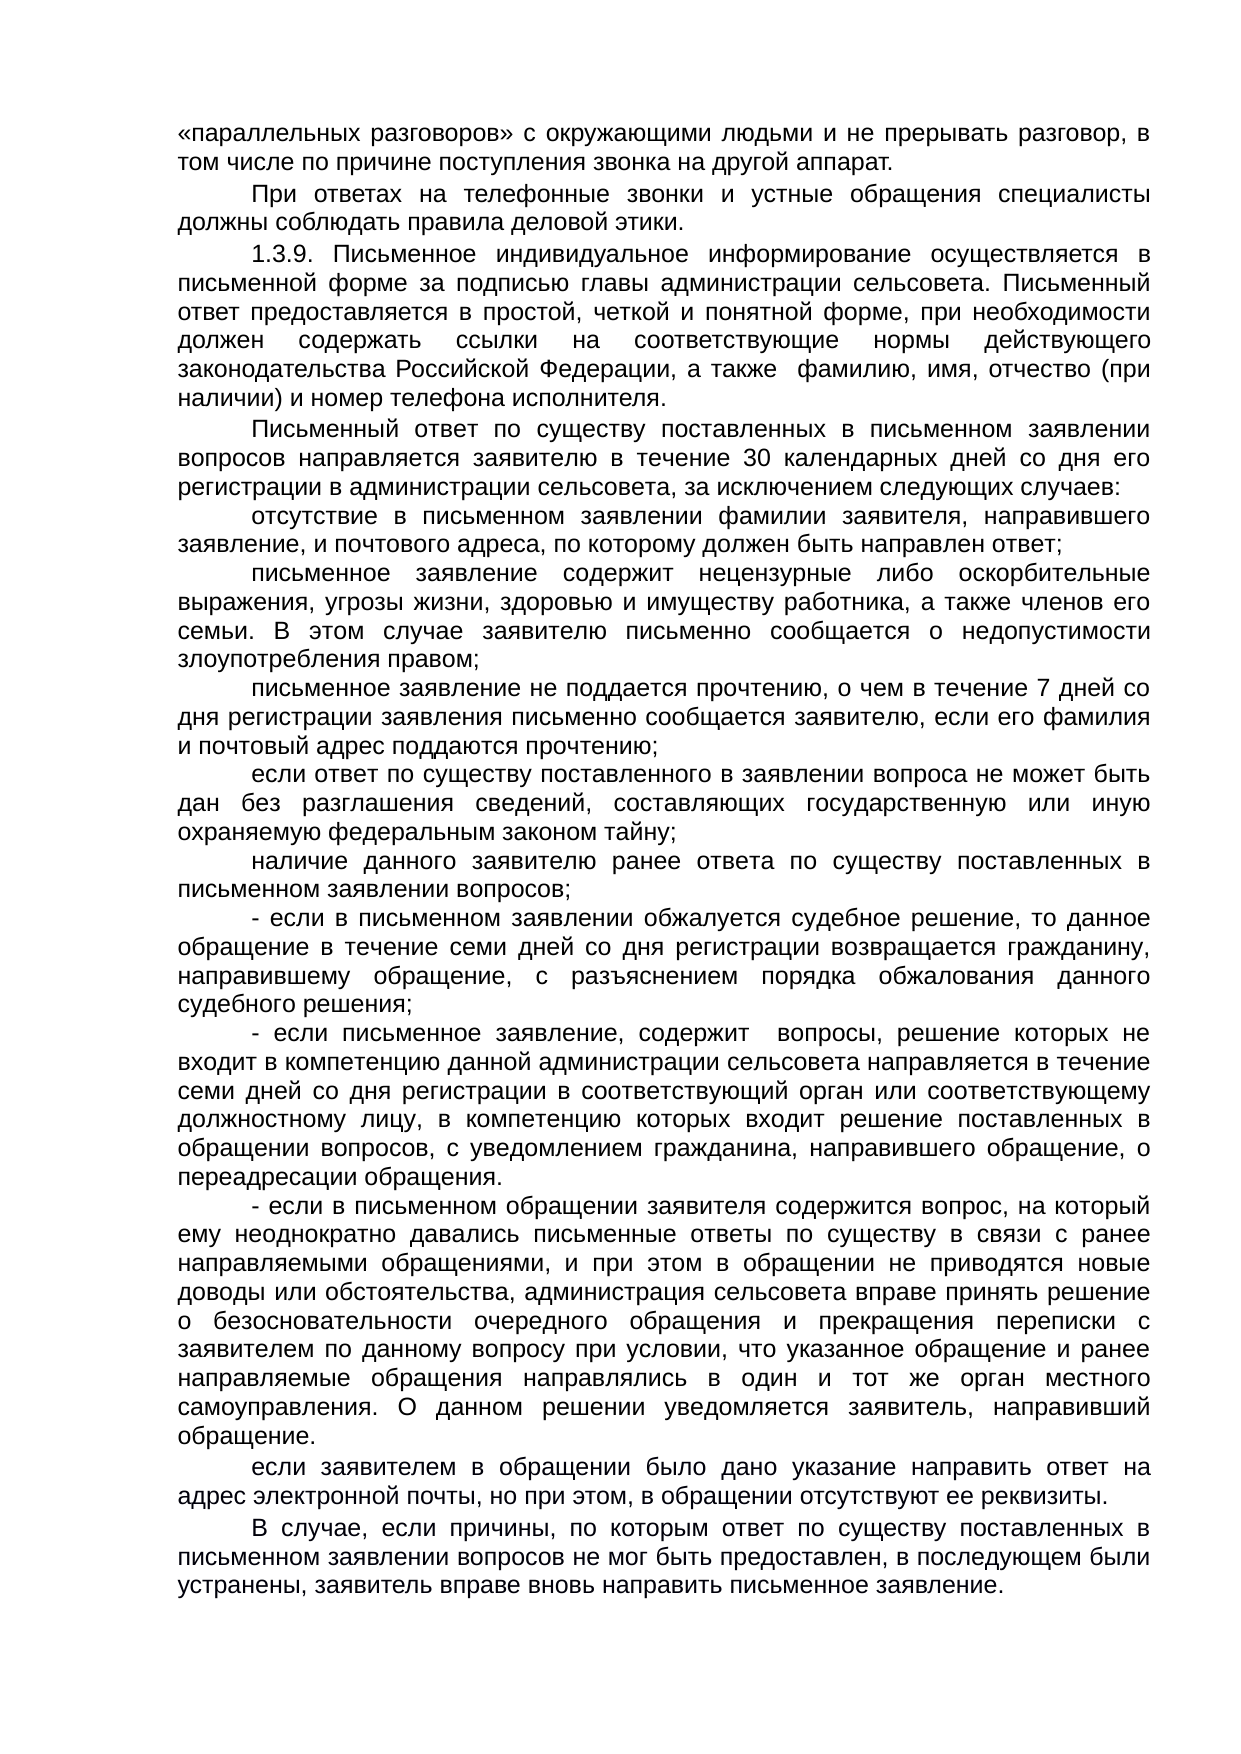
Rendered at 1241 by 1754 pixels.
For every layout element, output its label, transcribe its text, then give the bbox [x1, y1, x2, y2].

text Письменный ответ по существу поставленных в письменном заявлении вопросов направляется заявителю в течение 30 календарных дней со дня его регистрации в администрации сельсовета, за исключением следующих случаев: [177, 414, 1152, 501]
text - если в письменном обращении заявителя содержится вопрос, на который ему неоднократно давались письменные ответы по существу в связи с ранее направляемыми обращениями, и при этом в обращении не приводятся новые доводы или обстоятельства, администрация сельсовета вправе принять решение о безосновательности очередного обращения и прекращения переписки с заявителем по данному вопросу при условии, что указанное обращение и ранее направляемые обращения направлялись в один и тот же орган местного самоуправления. О данном решении уведомляется заявитель, направивший обращение. [177, 1191, 1152, 1449]
text письменное заявление не поддается прочтению, о чем в течение 7 дней со дня регистрации заявления письменно сообщается заявителю, если его фамилия и почтовый адрес поддаются прочтению; [177, 673, 1152, 759]
text - если в письменном заявлении обжалуется судебное решение, то данное обращение в течение семи дней со дня регистрации возвращается гражданину, направившему обращение, с разъяснением порядка обжалования данного судебного решения; [177, 903, 1152, 1018]
text если ответ по существу поставленного в заявлении вопроса не может быть дан без разглашения сведений, составляющих государственную или иную охраняемую федеральным законом тайну; [177, 759, 1152, 846]
text отсутствие в письменном заявлении фамилии заявителя, направившего заявление, и почтового адреса, по которому должен быть направлен ответ; [177, 501, 1152, 558]
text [177, 118, 1152, 176]
text если заявителем в обращении было дано указание направить ответ на адрес электронной почты, но при этом, в обращении отсутствуют ее реквизиты. [177, 1452, 1152, 1510]
text наличие данного заявителю ранее ответа по существу поставленных в письменном заявлении вопросов; [177, 846, 1152, 903]
text При ответах на телефонные звонки и устные обращения специалисты должны соблюдать правила деловой этики. [177, 178, 1152, 236]
text В случае, если причины, по которым ответ по существу поставленных в письменном заявлении вопросов не мог быть предоставлен, в последующем были устранены, заявитель вправе вновь направить письменное заявление. [177, 1513, 1152, 1599]
text - если письменное заявление, содержит вопросы, решение которых не входит в компетенцию данной администрации сельсовета направляется в течение семи дней со дня регистрации в соответствующий орган или соответствующему должностному лицу, в компетенцию которых входит решение поставленных в обращении вопросов, с уведомлением гражданина, направившего обращение, о переадресации обращения. [177, 1018, 1152, 1191]
text 1.3.9. Письменное индивидуальное информирование осуществляется в письменной форме за подписью главы администрации сельсовета. Письменный ответ предоставляется в простой, четкой и понятной форме, при необходимости должен содержать ссылки на соответствующие нормы действующего законодательства Российской Федерации, а также фамилию, имя, отчество (при наличии) и номер телефона исполнителя. [177, 239, 1152, 411]
text письменное заявление содержит нецензурные либо оскорбительные выражения, угрозы жизни, здоровью и имуществу работника, а также членов его семьи. В этом случае заявителю письменно сообщается о недопустимости злоупотребления правом; [177, 558, 1152, 673]
